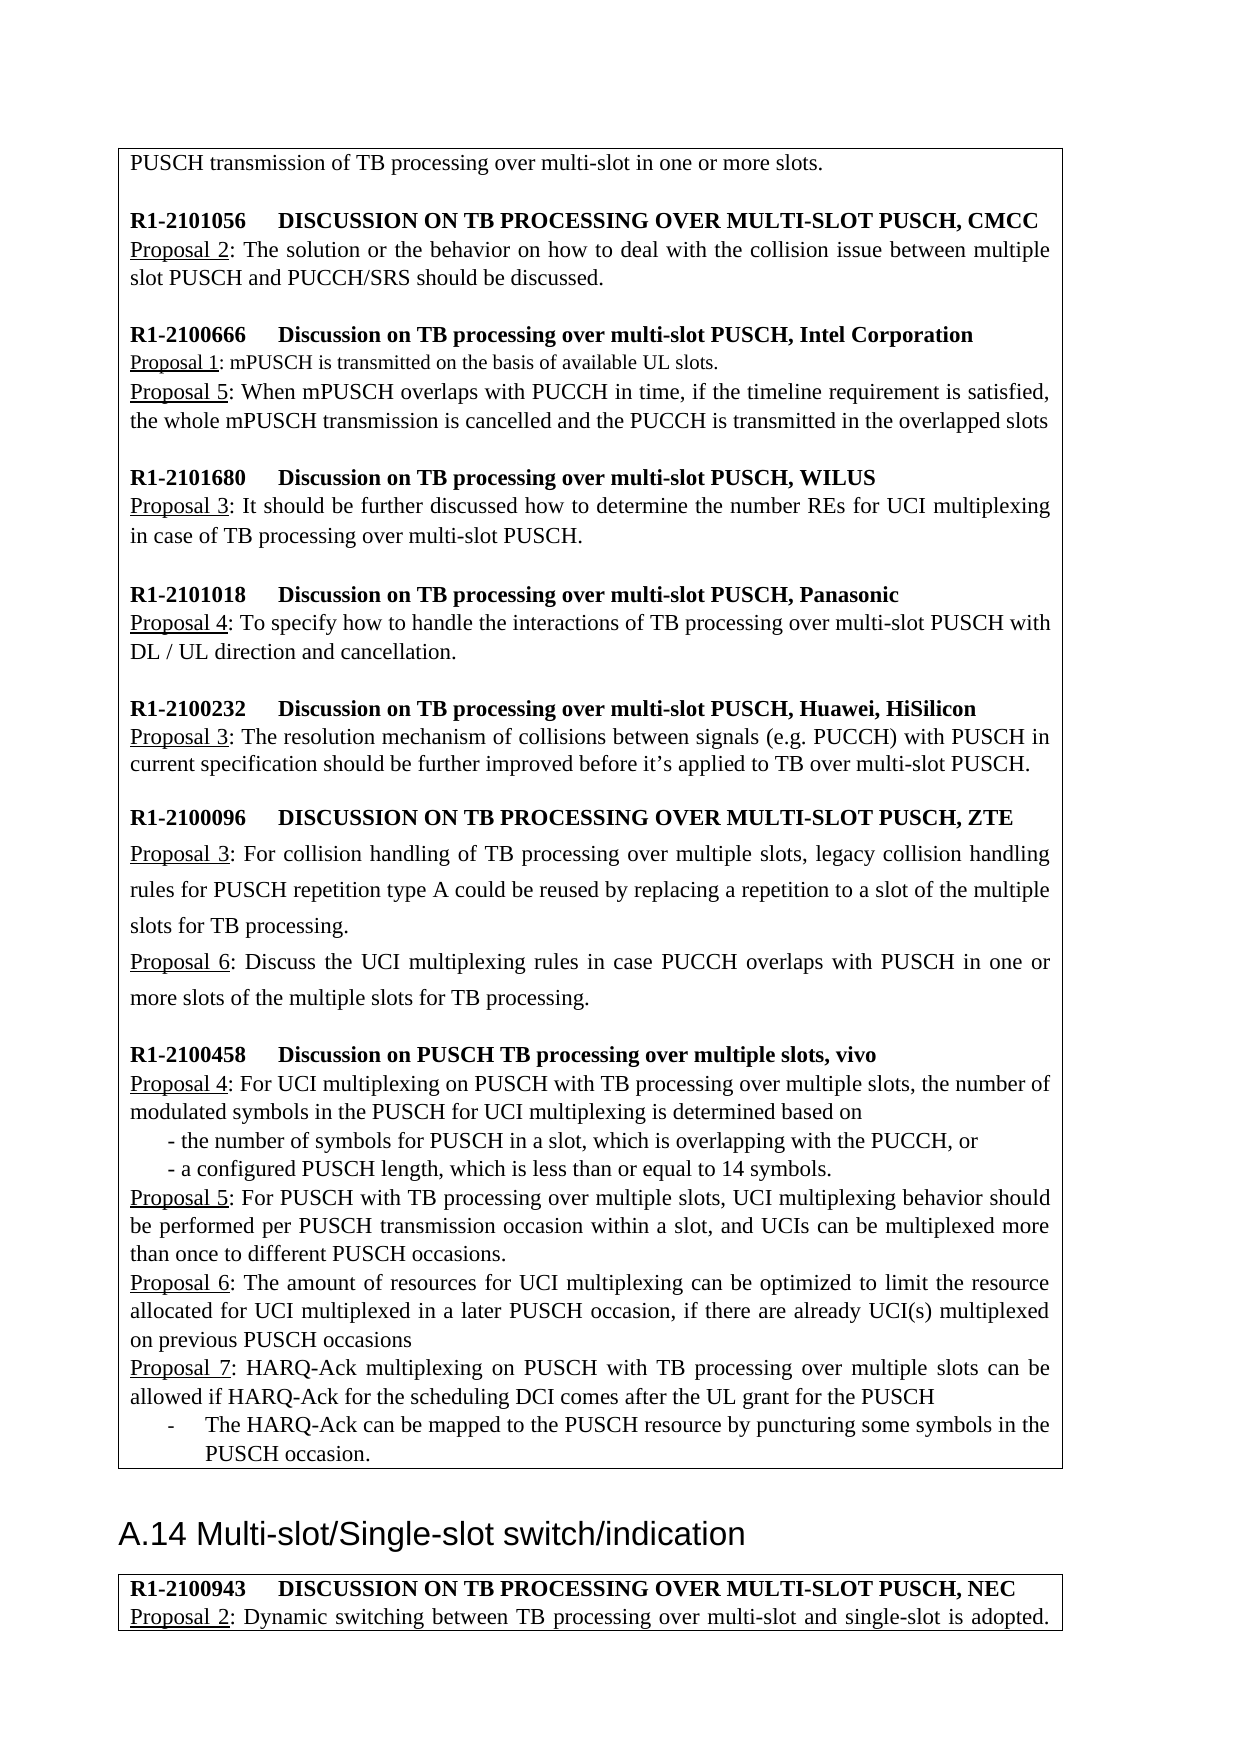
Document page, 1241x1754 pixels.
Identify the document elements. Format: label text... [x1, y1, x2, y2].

subtitle A.14 Multi-slot/Single-slot switch/indication [118, 1514, 1122, 1552]
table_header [119, 1575, 1062, 1630]
